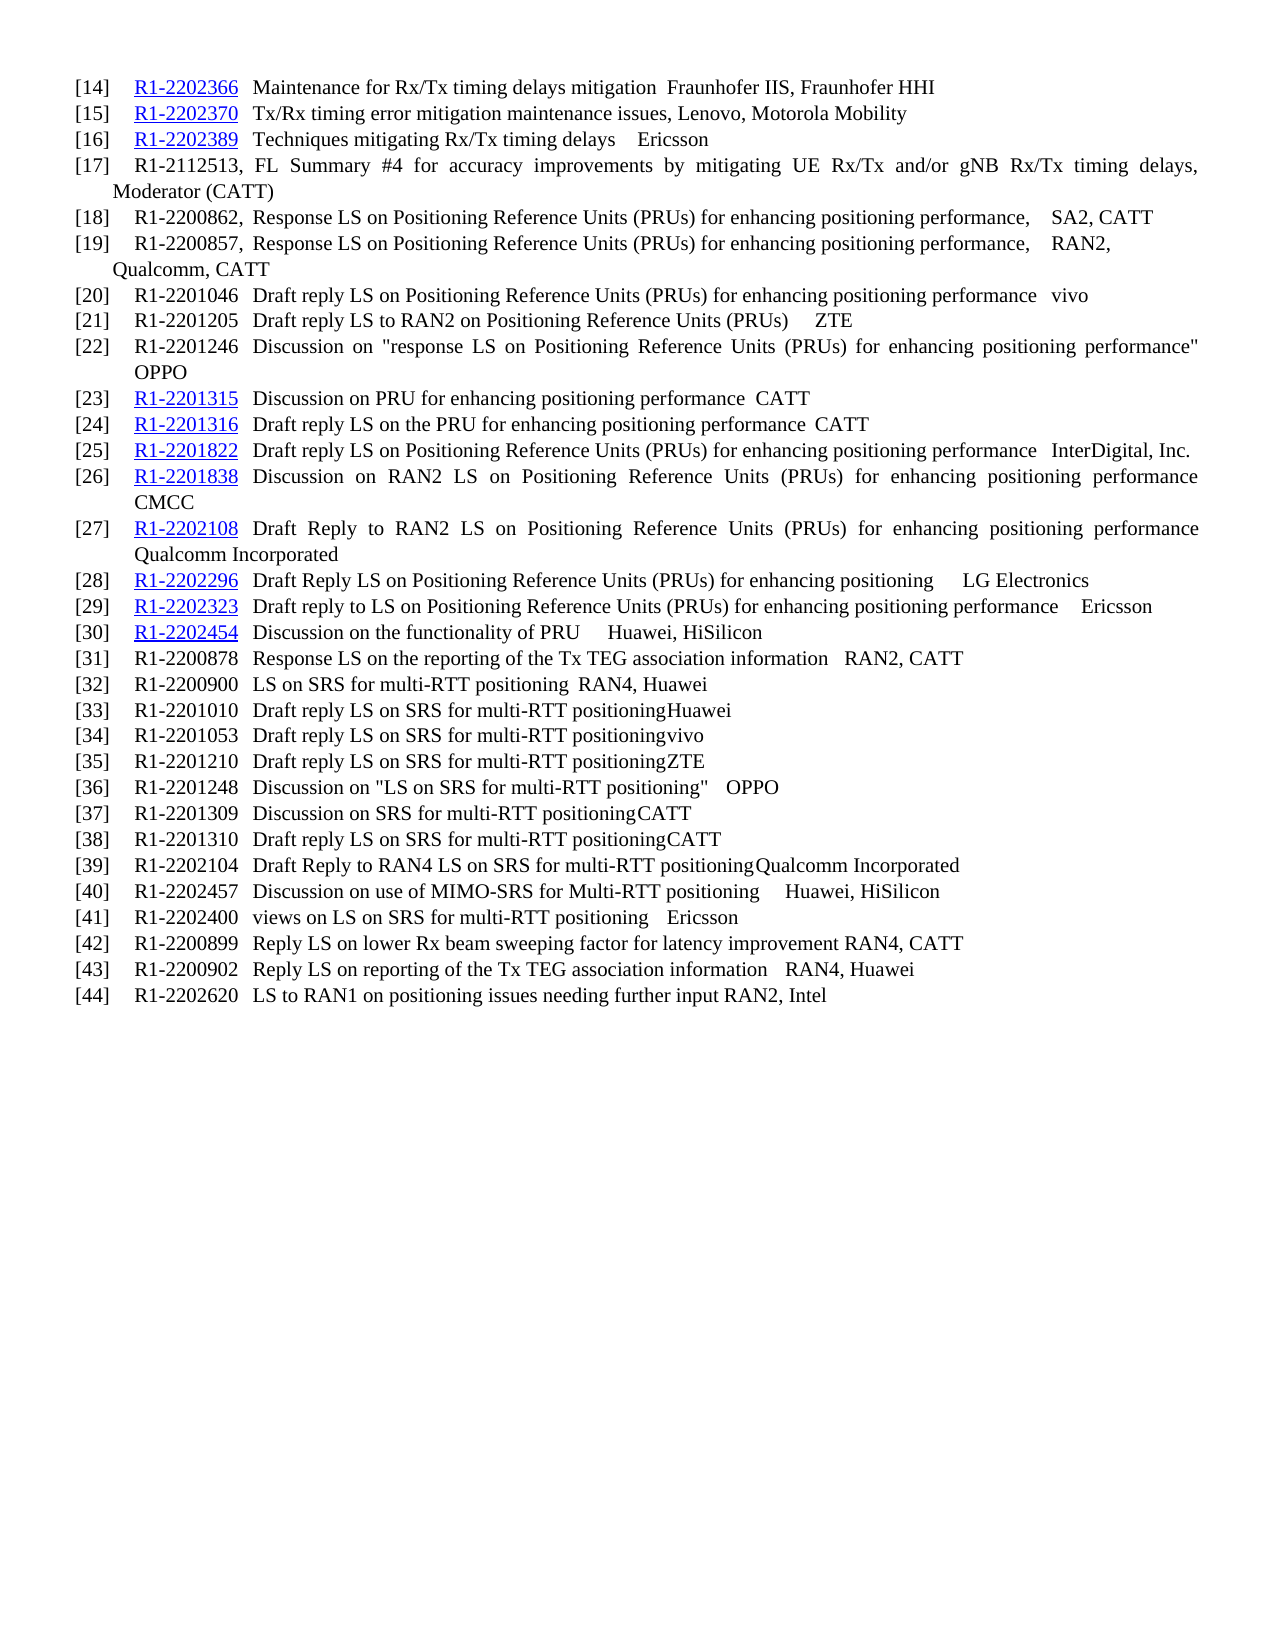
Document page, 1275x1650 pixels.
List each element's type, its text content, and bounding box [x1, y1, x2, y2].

list R1-2202370 Tx/Rx timing error mitigation maintenance issues, Lenovo, Motorola Mobility [75, 101, 1200, 125]
list R1-2201838 Discussion on RAN2 LS on Positioning Reference Units (PRUs) for enhancing positioning performance CMCC [75, 464, 1200, 514]
list R1-2202366 Maintenance for Rx/Tx timing delays mitigation Fraunhofer IIS, Fraunhofer HHI [75, 75, 1200, 99]
list R1-2200902 Reply LS on reporting of the Tx TEG association information RAN4, Huawei [75, 957, 1200, 981]
list R1-2201309 Discussion on SRS for multi-RTT positioning CATT [75, 801, 1200, 825]
list R1-2112513, FL Summary #4 for accuracy improvements by mitigating UE Rx/Tx and/or gNB Rx/Tx timing delays, Moderator (CATT) [75, 153, 1200, 203]
list R1-2201316 Draft reply LS on the PRU for enhancing positioning performance CATT [75, 412, 1200, 436]
list R1-2202296 Draft Reply LS on Positioning Reference Units (PRUs) for enhancing positioning LG Electronics [75, 568, 1200, 592]
list R1-2201053 Draft reply LS on SRS for multi-RTT positioning vivo [75, 723, 1200, 747]
list R1-2201010 Draft reply LS on SRS for multi-RTT positioning Huawei [75, 697, 1200, 722]
list R1-2200857, Response LS on Positioning Reference Units (PRUs) for enhancing positioning performance, RAN2, Qualcomm, CATT [75, 231, 1200, 281]
list R1-2201310 Draft reply LS on SRS for multi-RTT positioning CATT [75, 827, 1200, 851]
list R1-2201822 Draft reply LS on Positioning Reference Units (PRUs) for enhancing positioning performance InterDigital, Inc. [75, 438, 1200, 462]
list R1-2200862, Response LS on Positioning Reference Units (PRUs) for enhancing positioning performance, SA2, CATT [75, 205, 1200, 229]
list R1-2202620 LS to RAN1 on positioning issues needing further input RAN2, Intel [75, 983, 1200, 1007]
list R1-2200900 LS on SRS for multi-RTT positioning RAN4, Huawei [75, 672, 1200, 696]
list R1-2202323 Draft reply to LS on Positioning Reference Units (PRUs) for enhancing positioning performance Ericsson [75, 594, 1200, 618]
list R1-2201315 Discussion on PRU for enhancing positioning performance CATT [75, 386, 1200, 410]
list R1-2202389 Techniques mitigating Rx/Tx timing delays Ericsson [75, 127, 1200, 151]
list R1-2201248 Discussion on "LS on SRS for multi-RTT positioning" OPPO [75, 775, 1200, 799]
list R1-2202400 views on LS on SRS for multi-RTT positioning Ericsson [75, 905, 1200, 929]
list R1-2201246 Discussion on "response LS on Positioning Reference Units (PRUs) for enhancing positioning performance" OPPO [75, 334, 1200, 384]
list R1-2201046 Draft reply LS on Positioning Reference Units (PRUs) for enhancing positioning performance vivo [75, 282, 1200, 307]
list R1-2202457 Discussion on use of MIMO-SRS for Multi-RTT positioning Huawei, HiSilicon [75, 879, 1200, 903]
list R1-2202454 Discussion on the functionality of PRU Huawei, HiSilicon [75, 620, 1200, 644]
list R1-2201205 Draft reply LS to RAN2 on Positioning Reference Units (PRUs) ZTE [75, 308, 1200, 332]
list R1-2200899 Reply LS on lower Rx beam sweeping factor for latency improvement RAN4, CATT [75, 931, 1200, 955]
list R1-2202104 Draft Reply to RAN4 LS on SRS for multi-RTT positioning Qualcomm Incorporated [75, 853, 1200, 877]
list R1-2202108 Draft Reply to RAN2 LS on Positioning Reference Units (PRUs) for enhancing positioning performance Qualcomm Incorporated [75, 516, 1200, 566]
list R1-2201210 Draft reply LS on SRS for multi-RTT positioning ZTE [75, 749, 1200, 773]
list R1-2200878 Response LS on the reporting of the Tx TEG association information RAN2, CATT [75, 646, 1200, 670]
